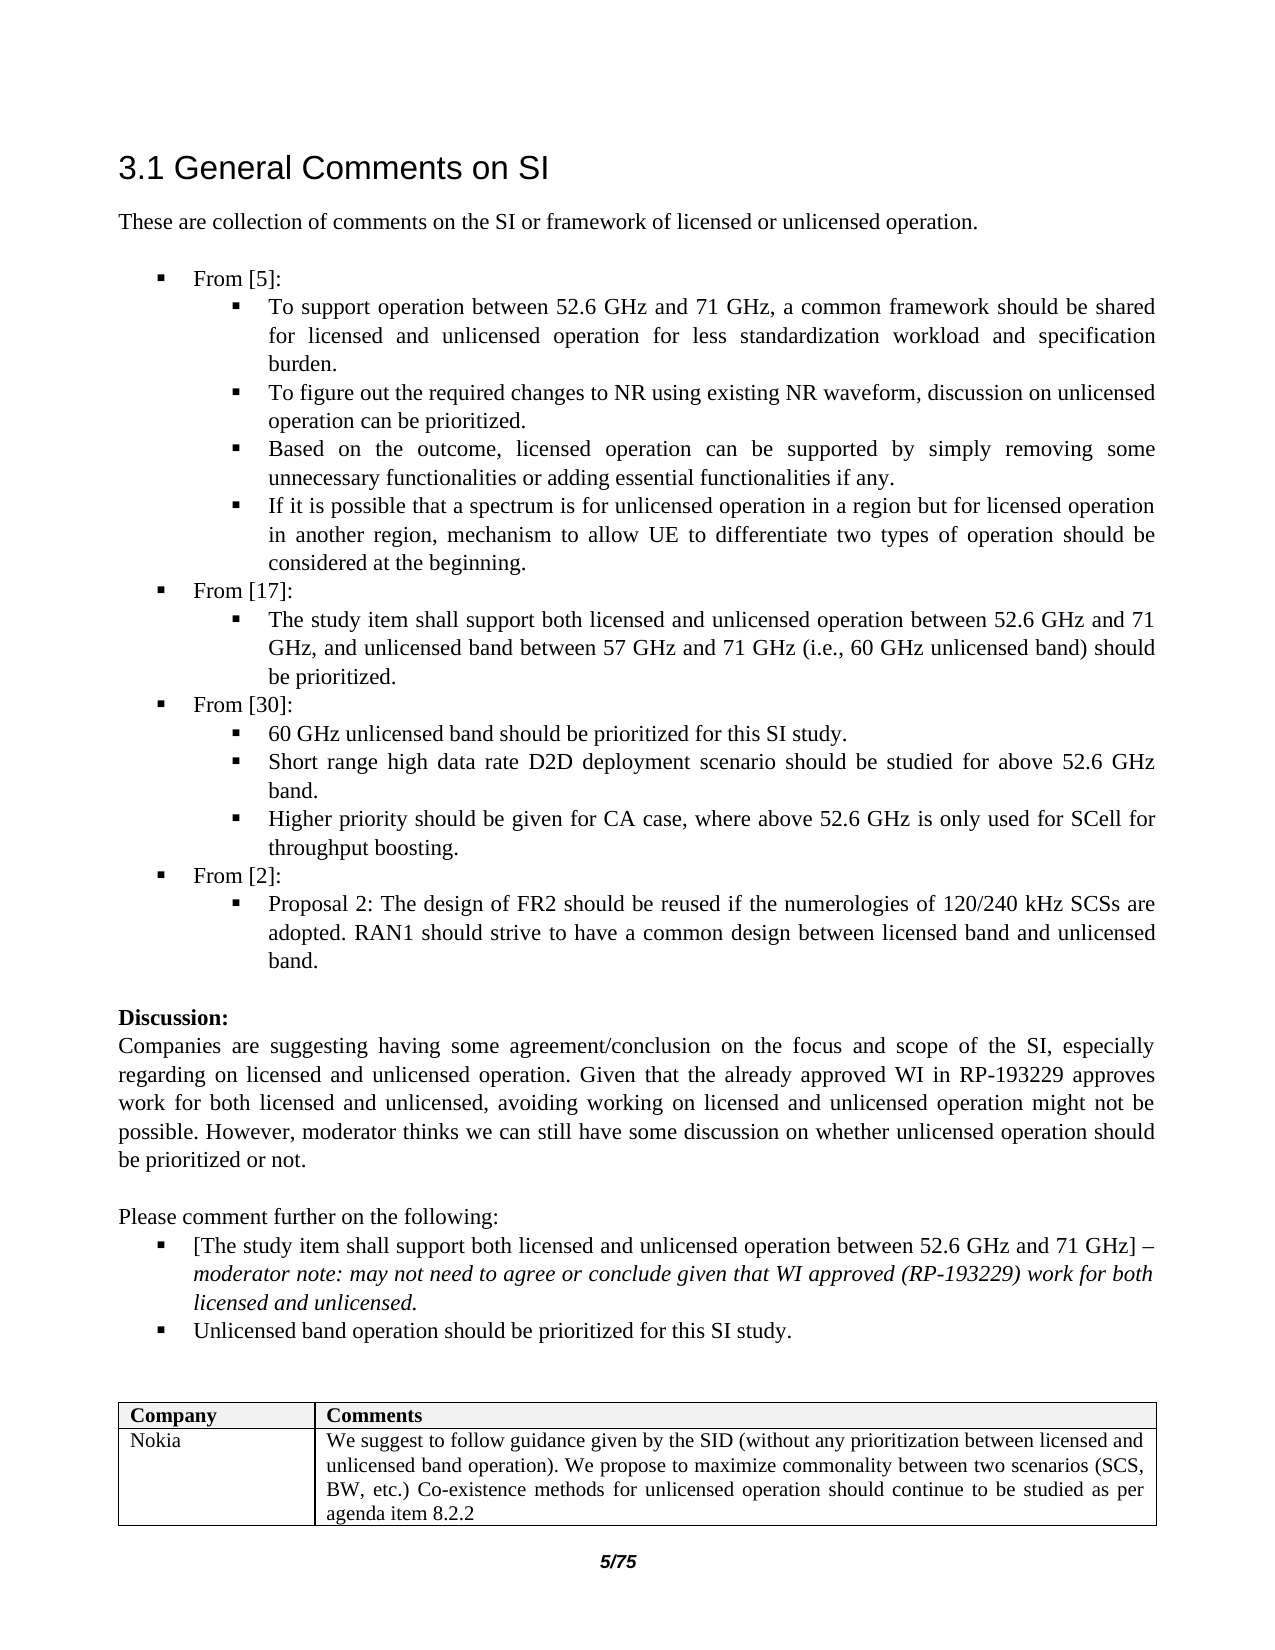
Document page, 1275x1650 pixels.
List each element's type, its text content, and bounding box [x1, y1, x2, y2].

list From [17]: [156, 578, 1157, 604]
list 60 GHz unlicensed band should be prioritized for this SI study. [231, 720, 1157, 746]
list From [30]: [156, 691, 1157, 718]
list Proposal 2: The design of FR2 should be reused if the numerologies of 120/240 kHz SCSs are adopted. RAN1 should strive to have a common design between licensed band and unlicensed band. [231, 890, 1157, 974]
list To figure out the required changes to NR using existing NR waveform, discussion on unlicensed operation can be prioritized. [231, 378, 1157, 433]
list The study item shall support both licensed and unlicensed operation between 52.6 GHz and 71 GHz, and unlicensed band between 57 GHz and 71 GHz (i.e., 60 GHz unlicensed band) should be prioritized. [231, 606, 1157, 689]
text Discussion: [118, 1004, 1157, 1031]
text Please comment further on the following: [118, 1203, 1157, 1229]
list To support operation between 52.6 GHz and 71 GHz, a common framework should be shared for licensed and unlicensed operation for less standardization workload and specification burden. [231, 293, 1157, 376]
table_header Comments [316, 1403, 1156, 1427]
list From [5]: [156, 265, 1157, 291]
table_cell Nokia [119, 1429, 314, 1525]
list If it is possible that a spectrum is for unlicensed operation in a region but for licensed operation in another region, mechanism to allow UE to differentiate two types of operation should be considered at the beginning. [231, 492, 1157, 576]
list Unlicensed band operation should be prioritized for this SI study. [156, 1317, 1157, 1343]
table_cell We suggest to follow guidance given by the SID (without any prioritization between licensed and unlicensed band operation). We propose to maximize commonality between two scenarios (SCS, BW, etc.) Co-existence methods for unlicensed operation should continue to be studied as per agenda item 8.2.2 [316, 1429, 1156, 1525]
text These are collection of comments on the SI or framework of licensed or unlicensed operation. [118, 208, 1157, 234]
list From [2]: [156, 862, 1157, 888]
table_header Company [119, 1403, 314, 1427]
list Short range high data rate D2D deployment scenario should be studied for above 52.6 GHz band. [231, 748, 1157, 803]
text Companies are suggesting having some agreement/conclusion on the focus and scope of the SI, especially regarding on licensed and unlicensed operation. Given that the already approved WI in RP-193229 approves work for both licensed and unlicensed, avoiding working on licensed and unlicensed operation might not be possible. However, moderator thinks we can still have some discussion on whether unlicensed operation should be prioritized or not. [118, 1033, 1157, 1173]
list Based on the outcome, licensed operation can be supported by simply removing some unnecessary functionalities or adding essential functionalities if any. [231, 435, 1157, 490]
list [The study item shall support both licensed and unlicensed operation between 52.6 GHz and 71 GHz] – moderator note: may not need to agree or conclude given that WI approved (RP-193229) work for both licensed and unlicensed. [156, 1232, 1157, 1315]
list Higher priority should be given for CA case, where above 52.6 GHz is only used for SCell for throughput boosting. [231, 805, 1157, 860]
subtitle 3.1 General Comments on SI [118, 148, 1157, 186]
